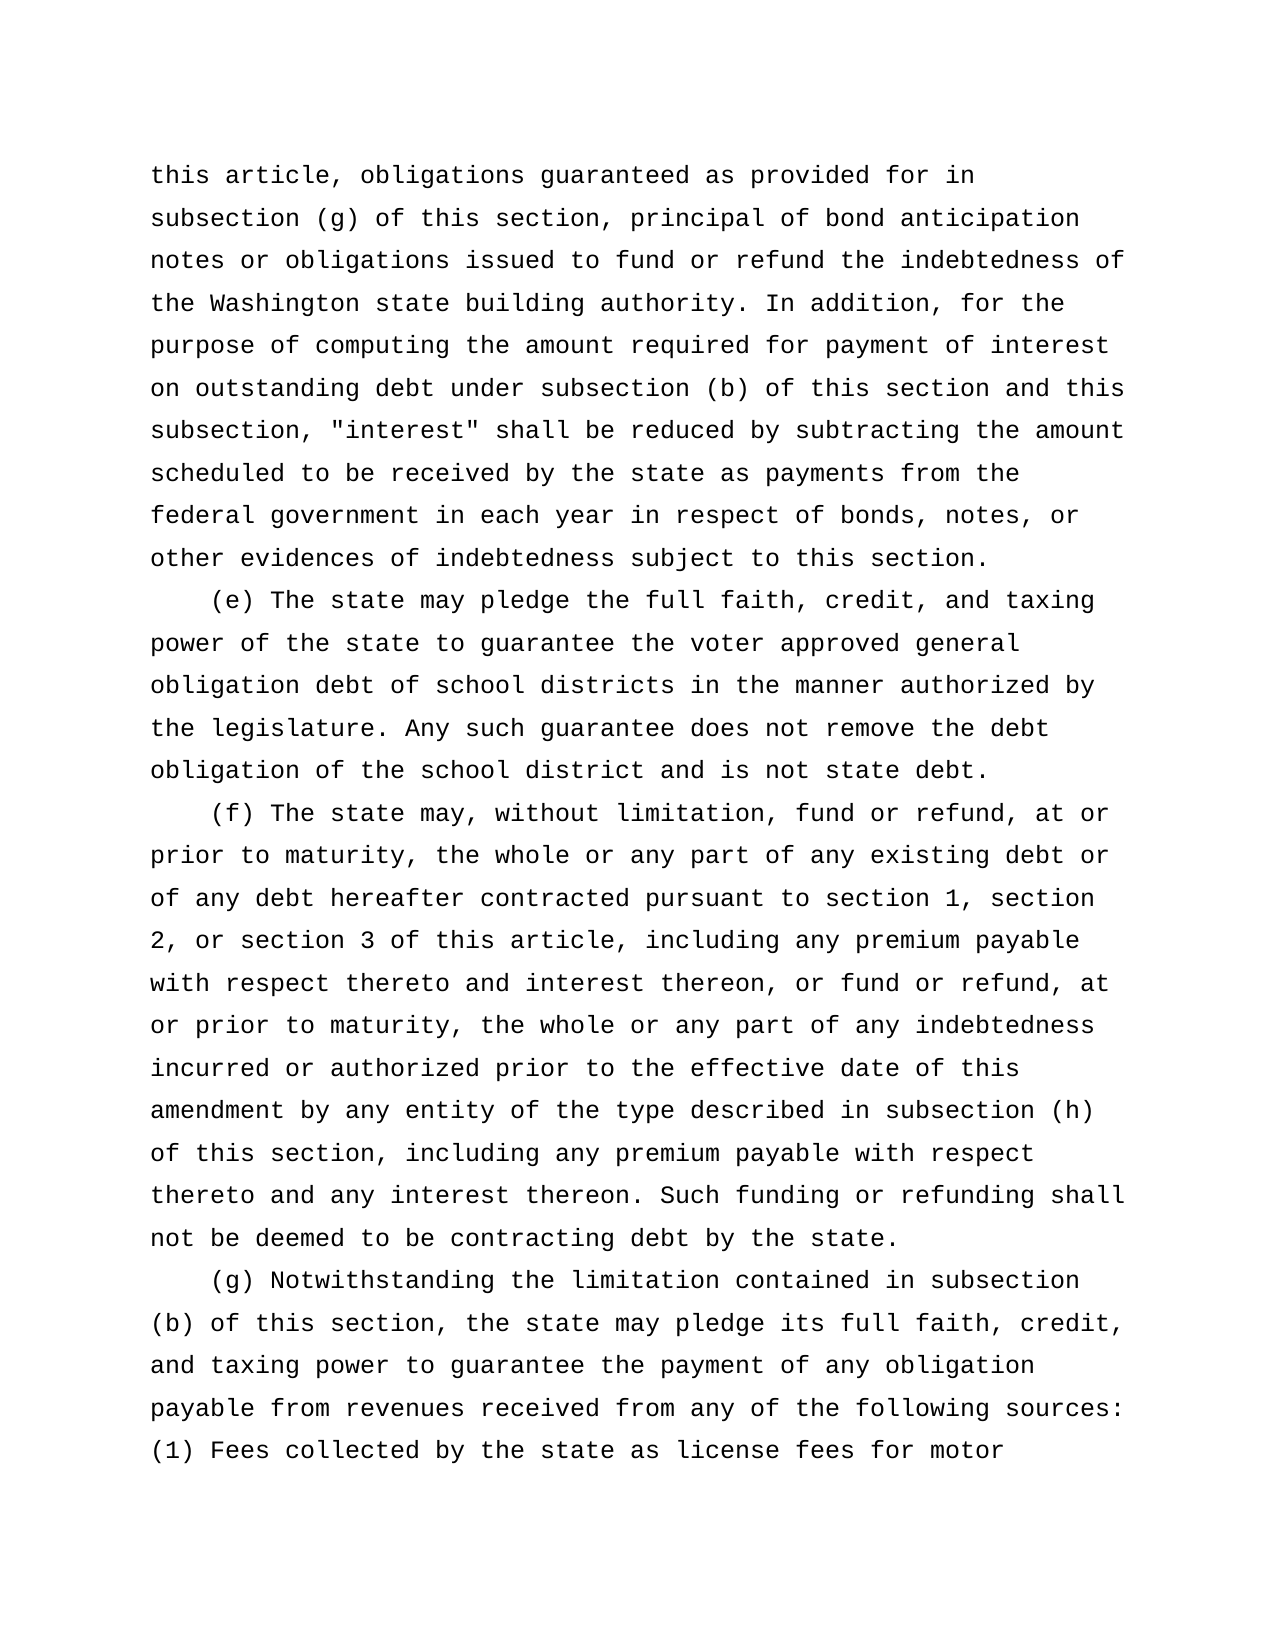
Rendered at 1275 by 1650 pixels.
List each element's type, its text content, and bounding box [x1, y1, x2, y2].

text (e) The state may pledge the full faith, credit, and taxing power of the state to guarantee the voter approved general obligation debt of school districts in the manner authorized by the legislature. Any such guarantee does not remove the debt obligation of the school district and is not state debt. [150, 575, 1125, 787]
text (f) The state may, without limitation, fund or refund, at or prior to maturity, the whole or any part of any existing debt or of any debt hereafter contracted pursuant to section 1, section 2, or section 3 of this article, including any premium payable with respect thereto and interest thereon, or fund or refund, at or prior to maturity, the whole or any part of any indebtedness incurred or authorized prior to the effective date of this amendment by any entity of the type described in subsection (h) of this section, including any premium payable with respect thereto and any interest thereon. Such funding or refunding shall not be deemed to be contracting debt by the state. [150, 787, 1125, 1255]
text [150, 150, 1125, 575]
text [150, 1255, 1125, 1467]
